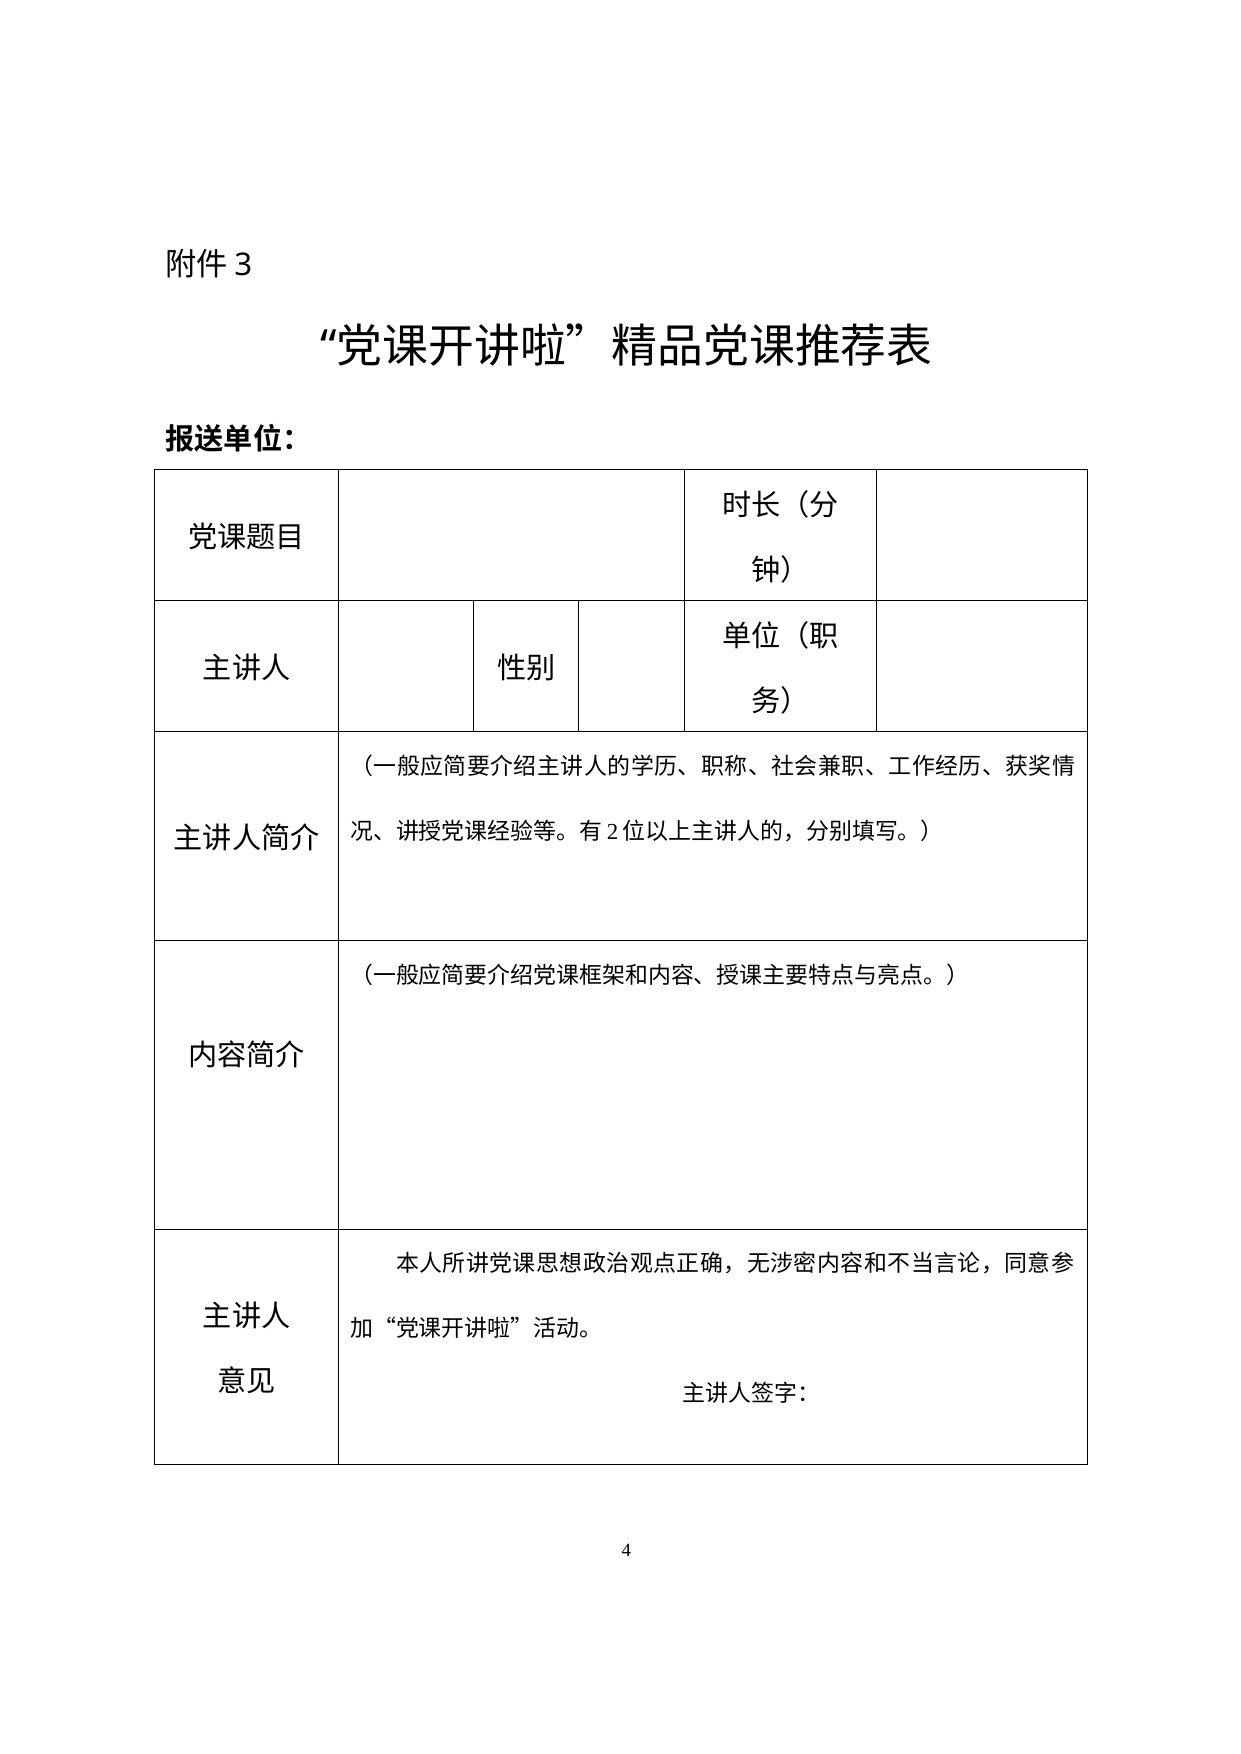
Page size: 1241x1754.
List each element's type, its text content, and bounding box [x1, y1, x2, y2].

table_cell 主讲人 意见 [155, 1230, 338, 1463]
table_cell 主讲人 [155, 601, 338, 731]
table_cell （一般应简要介绍主讲人的学历、职称、社会兼职、工作经历、获奖情况、讲授党课经验等。有2位以上主讲人的，分别填写。） [339, 732, 1087, 940]
table_cell [579, 601, 684, 731]
text “党课开讲啦”精品党课推荐表 [165, 294, 1087, 391]
table_header 党课题目 [155, 470, 338, 600]
table_cell 性别 [474, 601, 578, 731]
table_cell 单位（职务） [685, 601, 876, 731]
text 附件3 [165, 229, 1087, 294]
table_header [339, 470, 684, 600]
table_cell 主讲人简介 [155, 732, 338, 940]
table_cell 本人所讲党课思想政治观点正确，无涉密内容和不当言论，同意参加“党课开讲啦”活动。 主讲人签字： [339, 1230, 1087, 1463]
table_cell 内容简介 [155, 941, 338, 1228]
table_cell （一般应简要介绍党课框架和内容、授课主要特点与亮点。） [339, 941, 1087, 1228]
table_header 时长（分钟） [685, 470, 876, 600]
table_cell [339, 601, 473, 731]
table_cell [877, 601, 1087, 731]
table_header [877, 470, 1087, 600]
text 报送单位： [165, 404, 1087, 469]
